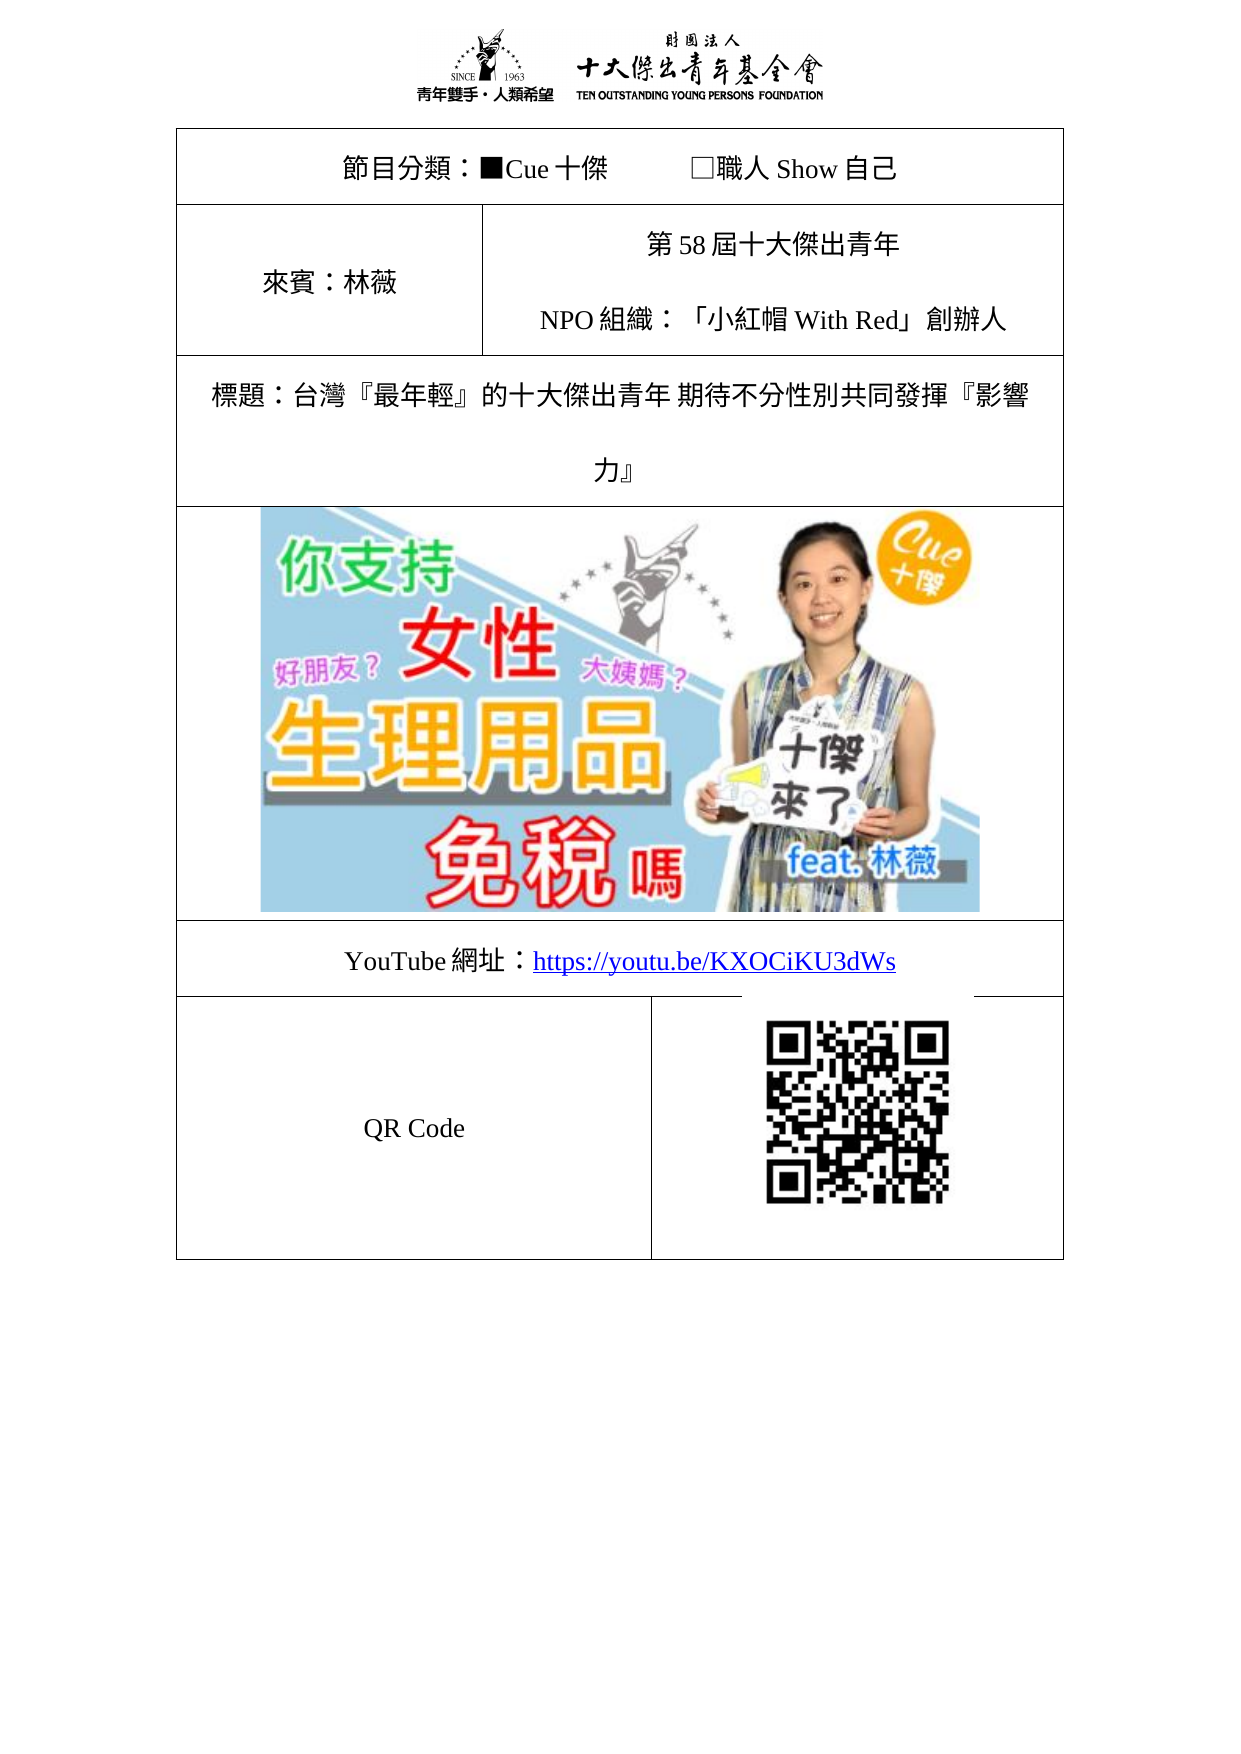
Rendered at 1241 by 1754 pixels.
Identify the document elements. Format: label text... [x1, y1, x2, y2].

table_cell 第58屆十大傑出青年 NPO組織：「小紅帽With Red」創辦人 [483, 205, 1063, 355]
table_header 節目分類：■Cue十傑 □職人Show自己 [177, 129, 1063, 204]
table_cell 標題：台灣『最年輕』的十大傑出青年 期待不分性別共同發揮『影響力』 [177, 356, 1063, 506]
table_cell YouTube網址：https://youtu.be/KXOCiKU3dWs [177, 921, 1063, 996]
table_cell [177, 507, 1063, 920]
picture [742, 996, 974, 1229]
table_cell 來賓：林薇 [177, 205, 482, 355]
table_cell QR Code [177, 997, 651, 1259]
table_cell [652, 997, 1063, 1259]
picture [417, 29, 823, 102]
picture [260, 507, 980, 912]
